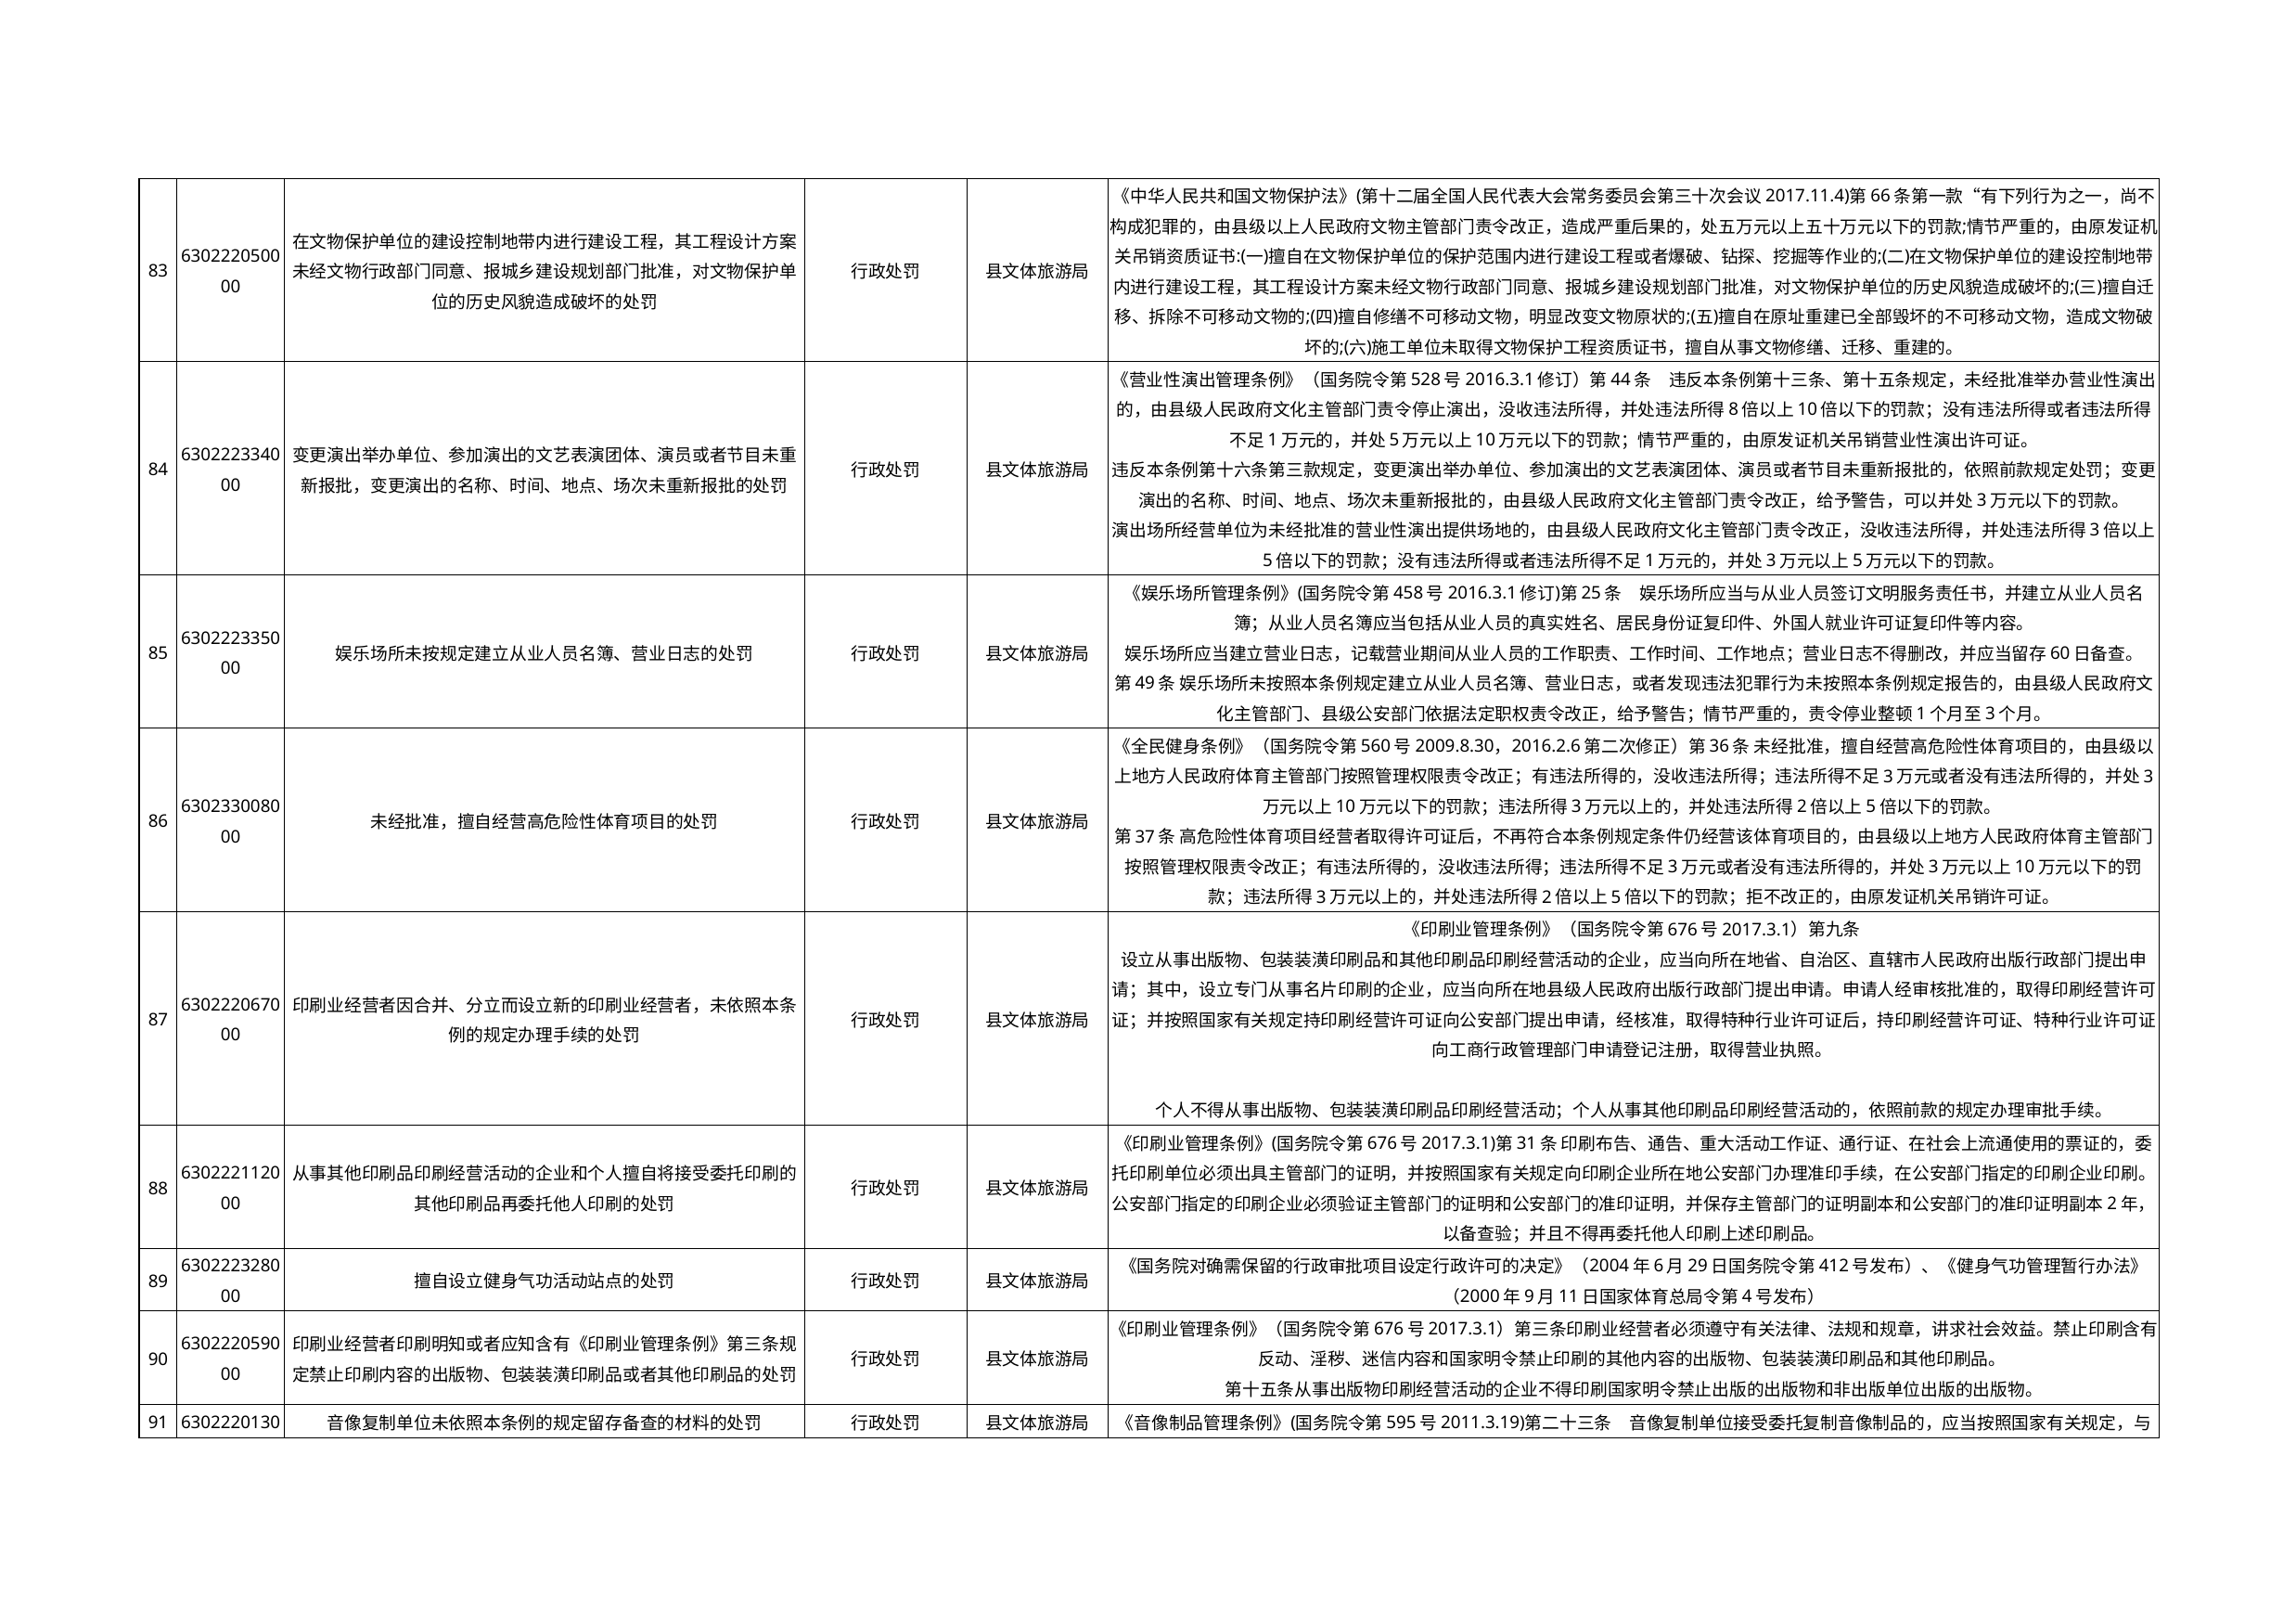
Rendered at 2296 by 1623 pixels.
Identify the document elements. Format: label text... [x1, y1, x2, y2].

table_cell 县文体旅游局 [968, 1126, 1108, 1248]
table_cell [285, 1405, 804, 1437]
table_cell 县文体旅游局 [968, 362, 1108, 574]
table_cell 行政处罚 [805, 575, 967, 728]
table_cell 《印刷业管理条例》（国务院令第676号2017.3.1）第三条印刷业经营者必须遵守有关法律、法规和规章，讲求社会效益。禁止印刷含有反动、淫秽、迷信内容和国家明令禁止印刷的其他内容的出版物、包装装潢印刷品和其他印刷品。 第十五条从事出版物印刷经营活动的企业不得印刷国家明令禁止出版的出版物和非出版单位出版的出版物。 [1109, 1311, 2159, 1403]
table_cell 630222328000 [177, 1249, 284, 1310]
table_cell 91 [140, 1405, 176, 1437]
table_cell 行政处罚 [805, 179, 967, 361]
table_cell 630222050000 [177, 179, 284, 361]
table_cell 行政处罚 [805, 1311, 967, 1403]
table_cell 86 [140, 728, 176, 911]
table_cell 印刷业经营者印刷明知或者应知含有《印刷业管理条例》第三条规定禁止印刷内容的出版物、包装装潢印刷品或者其他印刷品的处罚 [285, 1311, 804, 1403]
table_cell 《娱乐场所管理条例》(国务院令第458号 2016.3.1修订)第25条 娱乐场所应当与从业人员签订文明服务责任书，并建立从业人员名簿；从业人员名簿应当包括从业人员的真实姓名、居民身份证复印件、外国人就业许可证复印件等内容。 娱乐场所应当建立营业日志，记载营业期间从业人员的工作职责、工作时间、工作地点；营业日志不得删改，并应当留存60日备查。 第49条 娱乐场所未按照本条例规定建立从业人员名簿、营业日志，或者发现违法犯罪行为未按照本条例规定报告的，由县级人民政府文化主管部门、县级公安部门依据法定职权责令改正，给予警告；情节严重的，责令停业整顿1个月至3个月。 [1109, 575, 2159, 728]
table_cell 变更演出举办单位、参加演出的文艺表演团体、演员或者节目未重新报批，变更演出的名称、时间、地点、场次未重新报批的处罚 [285, 362, 804, 574]
table_cell 90 [140, 1311, 176, 1403]
table_cell 84 [140, 362, 176, 574]
table_cell 县文体旅游局 [968, 1405, 1108, 1437]
table_cell 县文体旅游局 [968, 912, 1108, 1125]
table_cell 娱乐场所未按规定建立从业人员名簿、营业日志的处罚 [285, 575, 804, 728]
table_cell 89 [140, 1249, 176, 1310]
table_cell 行政处罚 [805, 1405, 967, 1437]
table_cell 行政处罚 [805, 362, 967, 574]
table_cell 从事其他印刷品印刷经营活动的企业和个人擅自将接受委托印刷的其他印刷品再委托他人印刷的处罚 [285, 1126, 804, 1248]
table_cell 《营业性演出管理条例》（国务院令第528号 2016.3.1修订）第44条 违反本条例第十三条、第十五条规定，未经批准举办营业性演出的，由县级人民政府文化主管部门责令停止演出，没收违法所得，并处违法所得8倍以上10倍以下的罚款；没有违法所得或者违法所得不足1万元的，并处5万元以上10万元以下的罚款；情节严重的，由原发证机关吊销营业性演出许可证。 违反本条例第十六条第三款规定，变更演出举办单位、参加演出的文艺表演团体、演员或者节目未重新报批的，依照前款规定处罚；变更演出的名称、时间、地点、场次未重新报批的，由县级人民政府文化主管部门责令改正，给予警告，可以并处3万元以下的罚款。 演出场所经营单位为未经批准的营业性演出提供场地的，由县级人民政府文化主管部门责令改正，没收违法所得，并处违法所得3倍以上5倍以下的罚款；没有违法所得或者违法所得不足1万元的，并处3万元以上5万元以下的罚款。 [1109, 362, 2159, 574]
table_cell 县文体旅游局 [968, 575, 1108, 728]
table_cell 行政处罚 [805, 728, 967, 911]
table_cell 《国务院对确需保留的行政审批项目设定行政许可的决定》（2004年6月29日国务院令第412号发布）、《健身气功管理暂行办法》（2000年9月11日国家体育总局令第4号发布） [1109, 1249, 2159, 1310]
table_cell 《中华人民共和国文物保护法》(第十二届全国人民代表大会常务委员会第三十次会议 2017.11.4)第66条第一款“有下列行为之一，尚不构成犯罪的，由县级以上人民政府文物主管部门责令改正，造成严重后果的，处五万元以上五十万元以下的罚款;情节严重的，由原发证机关吊销资质证书:(一)擅自在文物保护单位的保护范围内进行建设工程或者爆破、钻探、挖掘等作业的;(二)在文物保护单位的建设控制地带内进行建设工程，其工程设计方案未经文物行政部门同意、报城乡建设规划部门批准，对文物保护单位的历史风貌造成破坏的;(三)擅自迁移、拆除不可移动文物的;(四)擅自修缮不可移动文物，明显改变文物原状的;(五)擅自在原址重建已全部毁坏的不可移动文物，造成文物破坏的;(六)施工单位未取得文物保护工程资质证书，擅自从事文物修缮、迁移、重建的。 [1109, 179, 2159, 361]
table_cell 县文体旅游局 [968, 1249, 1108, 1310]
table_cell 《全民健身条例》（国务院令第560号 2009.8.30，2016.2.6第二次修正）第36条 未经批准，擅自经营高危险性体育项目的，由县级以上地方人民政府体育主管部门按照管理权限责令改正；有违法所得的，没收违法所得；违法所得不足3万元或者没有违法所得的，并处3万元以上10万元以下的罚款；违法所得3万元以上的，并处违法所得2倍以上5倍以下的罚款。 第37条 高危险性体育项目经营者取得许可证后，不再符合本条例规定条件仍经营该体育项目的，由县级以上地方人民政府体育主管部门按照管理权限责令改正；有违法所得的，没收违法所得；违法所得不足3万元或者没有违法所得的，并处3万元以上10万元以下的罚款；违法所得3万元以上的，并处违法所得2倍以上5倍以下的罚款；拒不改正的，由原发证机关吊销许可证。 [1109, 728, 2159, 911]
table_cell 县文体旅游局 [968, 1311, 1108, 1403]
table_cell 《印刷业管理条例》(国务院令第676号2017.3.1)第31条 印刷布告、通告、重大活动工作证、通行证、在社会上流通使用的票证的，委托印刷单位必须出具主管部门的证明，并按照国家有关规定向印刷企业所在地公安部门办理准印手续，在公安部门指定的印刷企业印刷。公安部门指定的印刷企业必须验证主管部门的证明和公安部门的准印证明，并保存主管部门的证明副本和公安部门的准印证明副本2年，以备查验；并且不得再委托他人印刷上述印刷品。 [1109, 1126, 2159, 1248]
table_cell 630222334000 [177, 362, 284, 574]
table_cell 83 [140, 179, 176, 361]
table_cell 未经批准，擅自经营高危险性体育项目的处罚 [285, 728, 804, 911]
table_cell 县文体旅游局 [968, 179, 1108, 361]
table_cell 630222059000 [177, 1311, 284, 1403]
table_cell 县文体旅游局 [968, 728, 1108, 911]
table_cell 88 [140, 1126, 176, 1248]
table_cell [1109, 1405, 2159, 1437]
table_cell 行政处罚 [805, 1126, 967, 1248]
table_cell 630233008000 [177, 728, 284, 911]
table_cell 《印刷业管理条例》（国务院令第676号2017.3.1）第九条 设立从事出版物、包装装潢印刷品和其他印刷品印刷经营活动的企业，应当向所在地省、自治区、直辖市人民政府出版行政部门提出申请；其中，设立专门从事名片印刷的企业，应当向所在地县级人民政府出版行政部门提出申请。申请人经审核批准的，取得印刷经营许可证；并按照国家有关规定持印刷经营许可证向公安部门提出申请，经核准，取得特种行业许可证后，持印刷经营许可证、特种行业许可证向工商行政管理部门申请登记注册，取得营业执照。 个人不得从事出版物、包装装潢印刷品印刷经营活动；个人从事其他印刷品印刷经营活动的，依照前款的规定办理审批手续。 [1109, 912, 2159, 1125]
table_cell 630222112000 [177, 1126, 284, 1248]
table_cell 在文物保护单位的建设控制地带内进行建设工程，其工程设计方案未经文物行政部门同意、报城乡建设规划部门批准，对文物保护单位的历史风貌造成破坏的处罚 [285, 179, 804, 361]
table_cell 85 [140, 575, 176, 728]
table_cell 擅自设立健身气功活动站点的处罚 [285, 1249, 804, 1310]
table_cell 630222335000 [177, 575, 284, 728]
table_cell 印刷业经营者因合并、分立而设立新的印刷业经营者，未依照本条例的规定办理手续的处罚 [285, 912, 804, 1125]
table_cell 630222067000 [177, 912, 284, 1125]
table_cell 87 [140, 912, 176, 1125]
table_cell 行政处罚 [805, 912, 967, 1125]
table_cell 630222013000 [177, 1405, 284, 1437]
table_cell 行政处罚 [805, 1249, 967, 1310]
